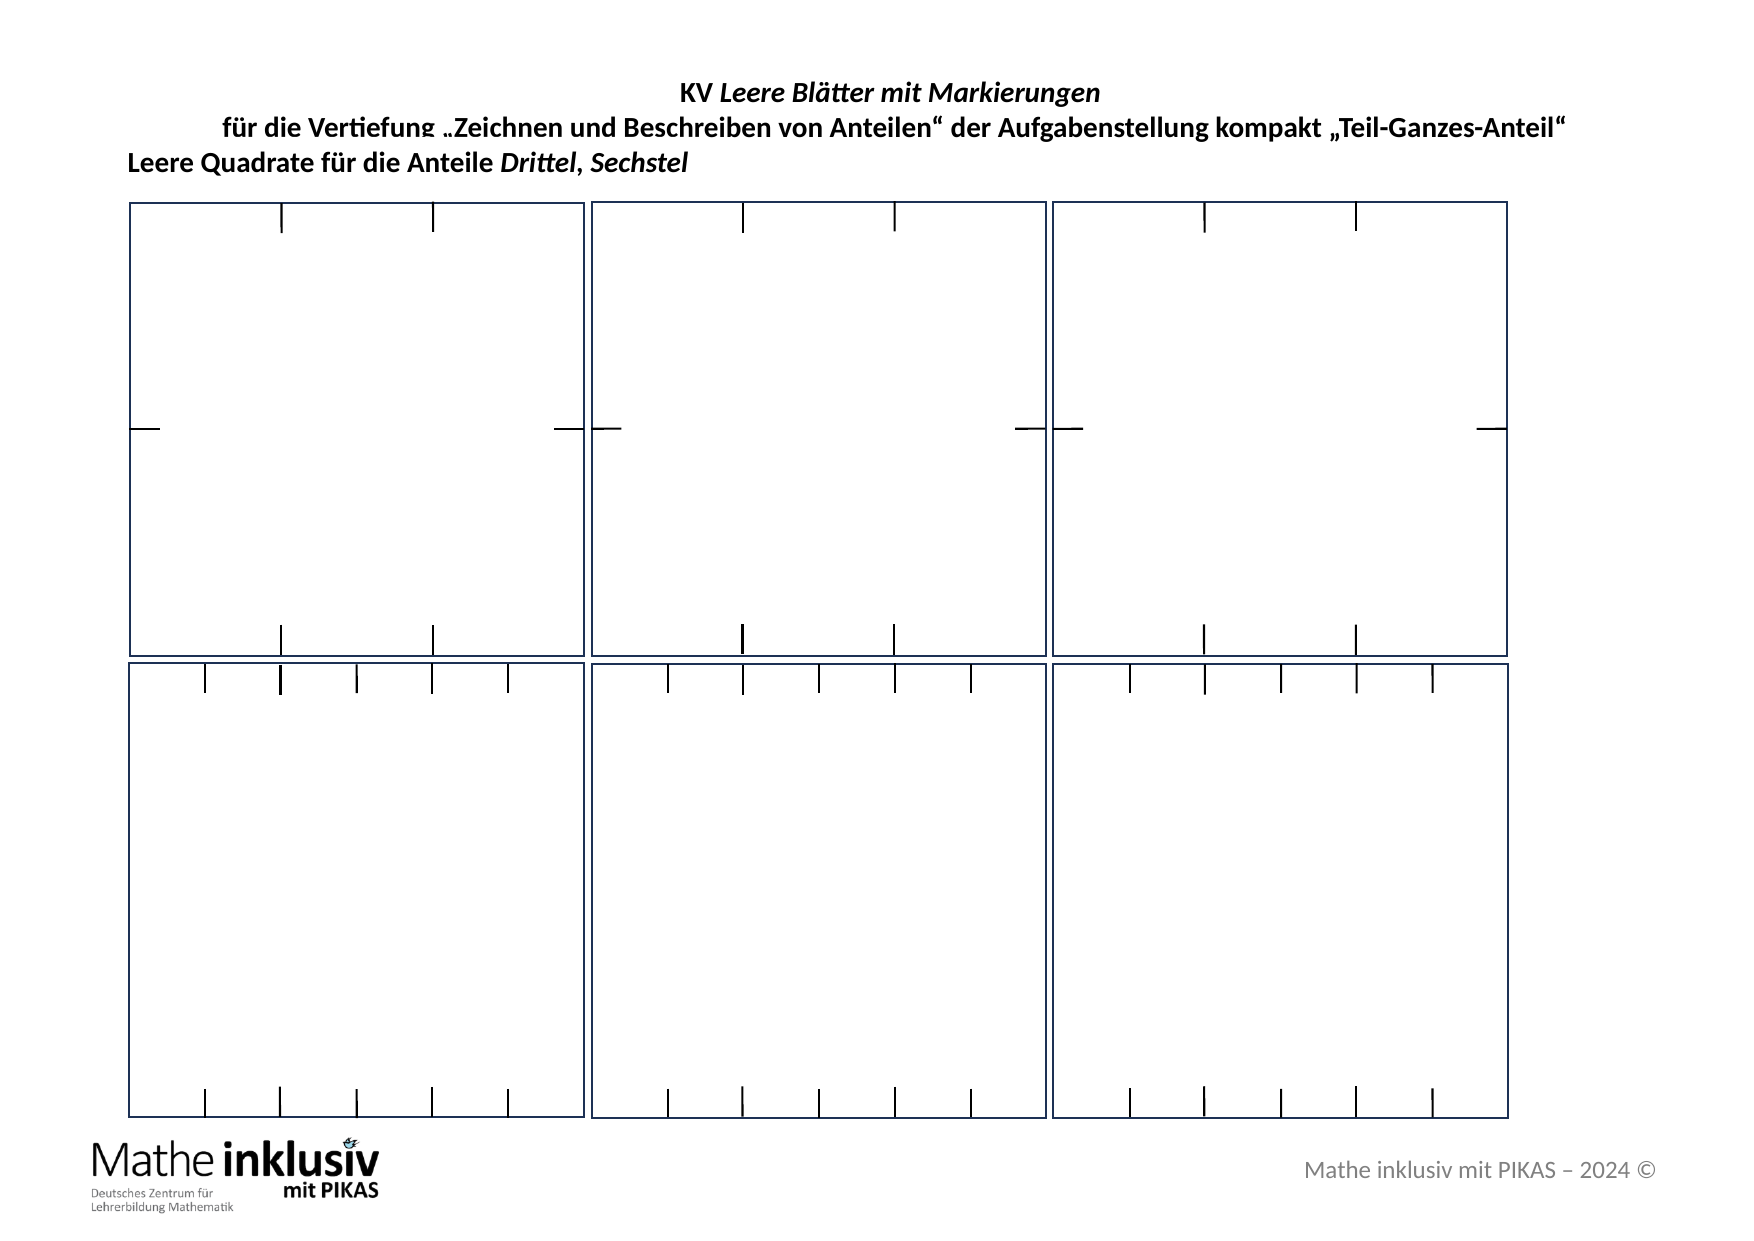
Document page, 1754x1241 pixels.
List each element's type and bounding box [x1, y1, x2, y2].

picture [90, 1135, 380, 1214]
